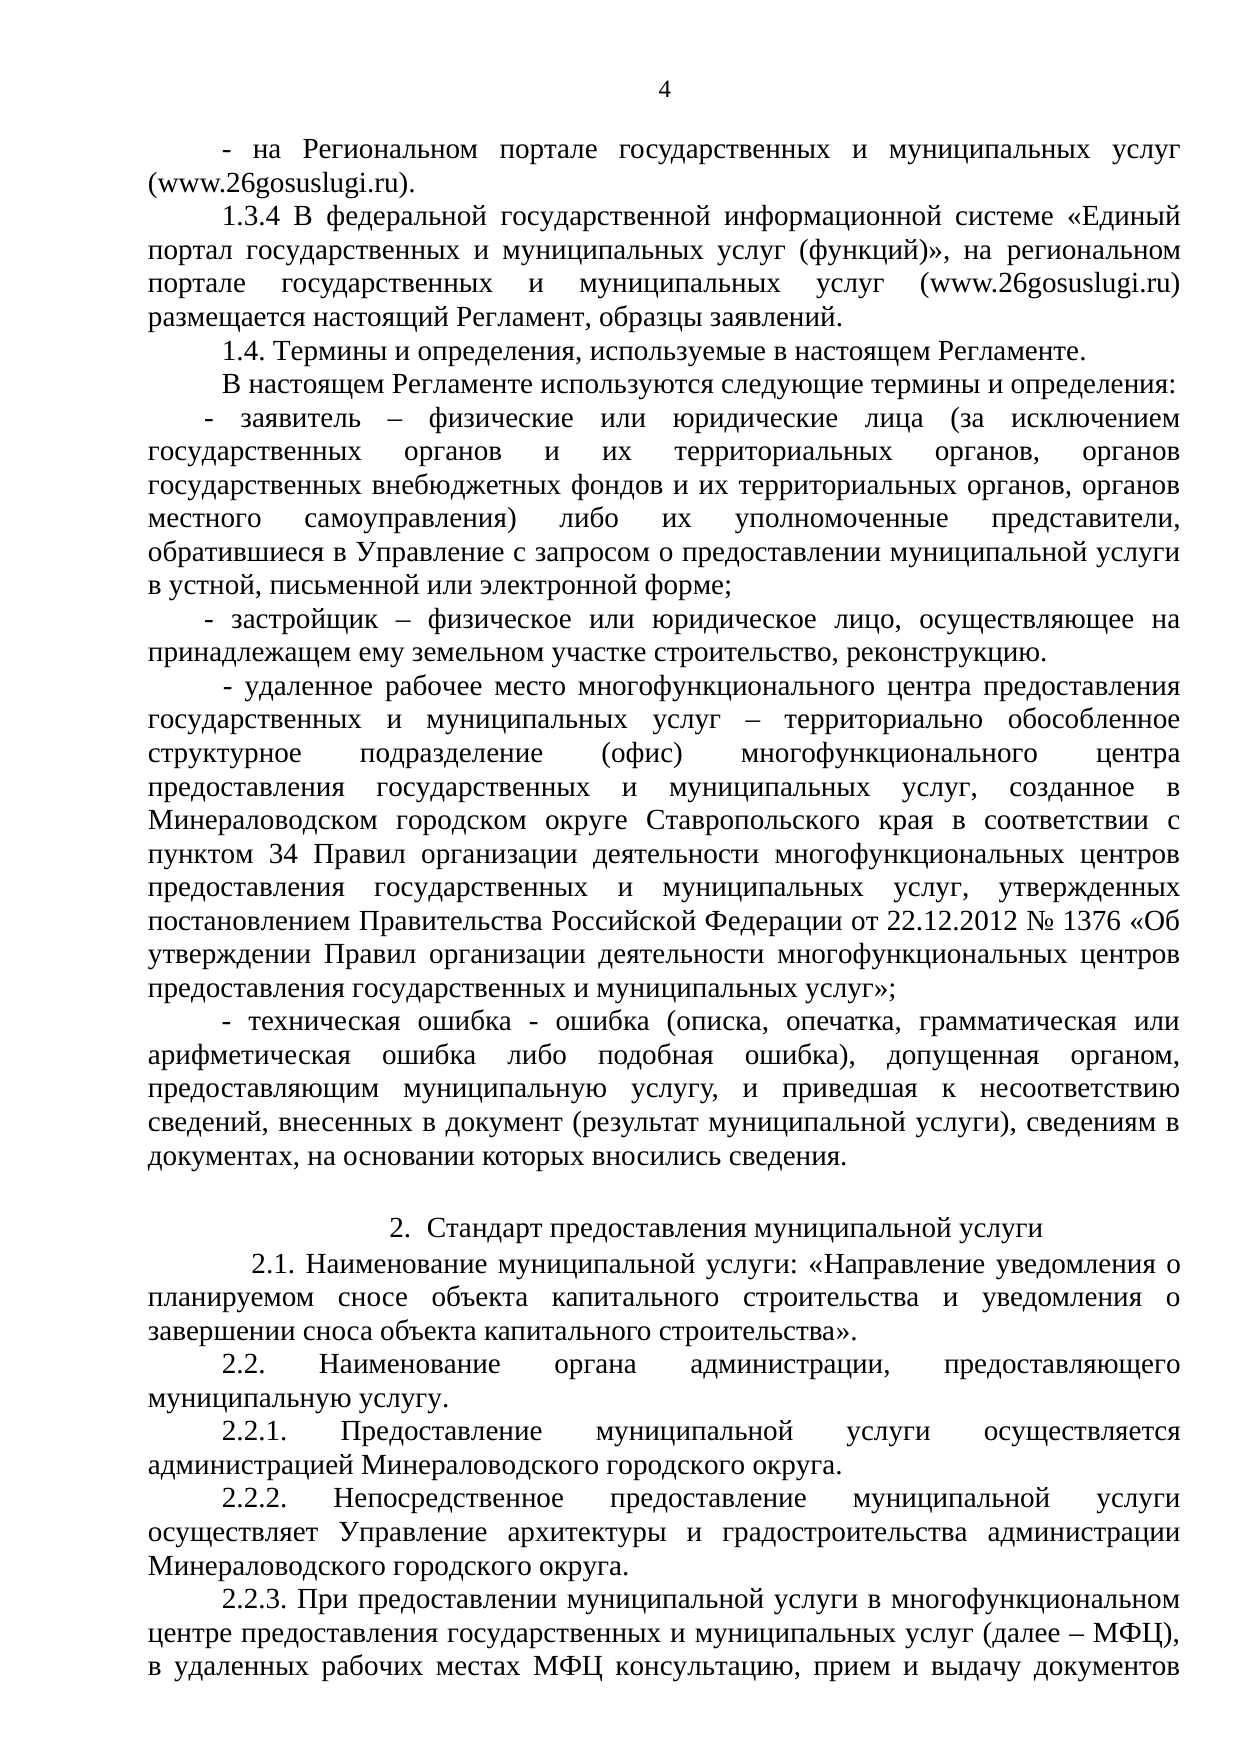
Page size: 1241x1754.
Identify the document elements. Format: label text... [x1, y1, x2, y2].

text 2.2. Наименование органа администрации, предоставляющего муниципальную услугу. [148, 1346, 1181, 1413]
text 1.4. Термины и определения, используемые в настоящем Регламенте. [148, 333, 1181, 366]
text 2.2.1. Предоставление муниципальной услуги осуществляется администрацией Минераловодского городского округа. [148, 1413, 1181, 1481]
text - удаленное рабочее место многофункционального центра предоставления государственных и муниципальных услуг – территориально обособленное структурное подразделение (офис) многофункционального центра предоставления государственных и муниципальных услуг, созданное в Минераловодском городском округе Ставропольского края в соответствии с пунктом 34 Правил организации деятельности многофункциональных центров предоставления государственных и муниципальных услуг, утвержденных постановлением Правительства Российской Федерации от 22.12.2012 № 1376 «Об утверждении Правил организации деятельности многофункциональных центров предоставления государственных и муниципальных услуг»; [148, 668, 1181, 1003]
list Стандарт предоставления муниципальной услуги [251, 1210, 1181, 1243]
text В настоящем Регламенте используются следующие термины и определения: [148, 366, 1181, 400]
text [148, 1581, 1181, 1682]
text - техническая ошибка - ошибка (описка, опечатка, грамматическая или арифметическая ошибка либо подобная ошибка), допущенная органом, предоставляющим муниципальную услугу, и приведшая к несоответствию сведений, внесенных в документ (результат муниципальной услуги), сведениям в документах, на основании которых вносились сведения. [148, 1003, 1181, 1171]
text 1.3.4 В федеральной государственной информационной системе «Единый портал государственных и муниципальных услуг (функций)», на региональном портале государственных и муниципальных услуг (www.26gosuslugi.ru) размещается настоящий Регламент, образцы заявлений. [148, 198, 1181, 333]
text - на Региональном портале государственных и муниципальных услуг (www.26gosuslugi.ru). [148, 131, 1181, 198]
text 2.2.2. Непосредственное предоставление муниципальной услуги осуществляет Управление архитектуры и градостроительства администрации Минераловодского городского округа. [148, 1481, 1181, 1581]
text - заявитель – физические или юридические лица (за исключением государственных органов и их территориальных органов, органов государственных внебюджетных фондов и их территориальных органов, органов местного самоуправления) либо их уполномоченные представители, обратившиеся в Управление с запросом о предоставлении муниципальной услуги в устной, письменной или электронной форме; [148, 400, 1181, 601]
text - застройщик – физическое или юридическое лицо, осуществляющее на принадлежащем ему земельном участке строительство, реконструкцию. [148, 601, 1181, 668]
text 2.1. Наименование муниципальной услуги: «Направление уведомления о планируемом сносе объекта капитального строительства и уведомления о завершении сноса объекта капитального строительства». [148, 1246, 1181, 1346]
